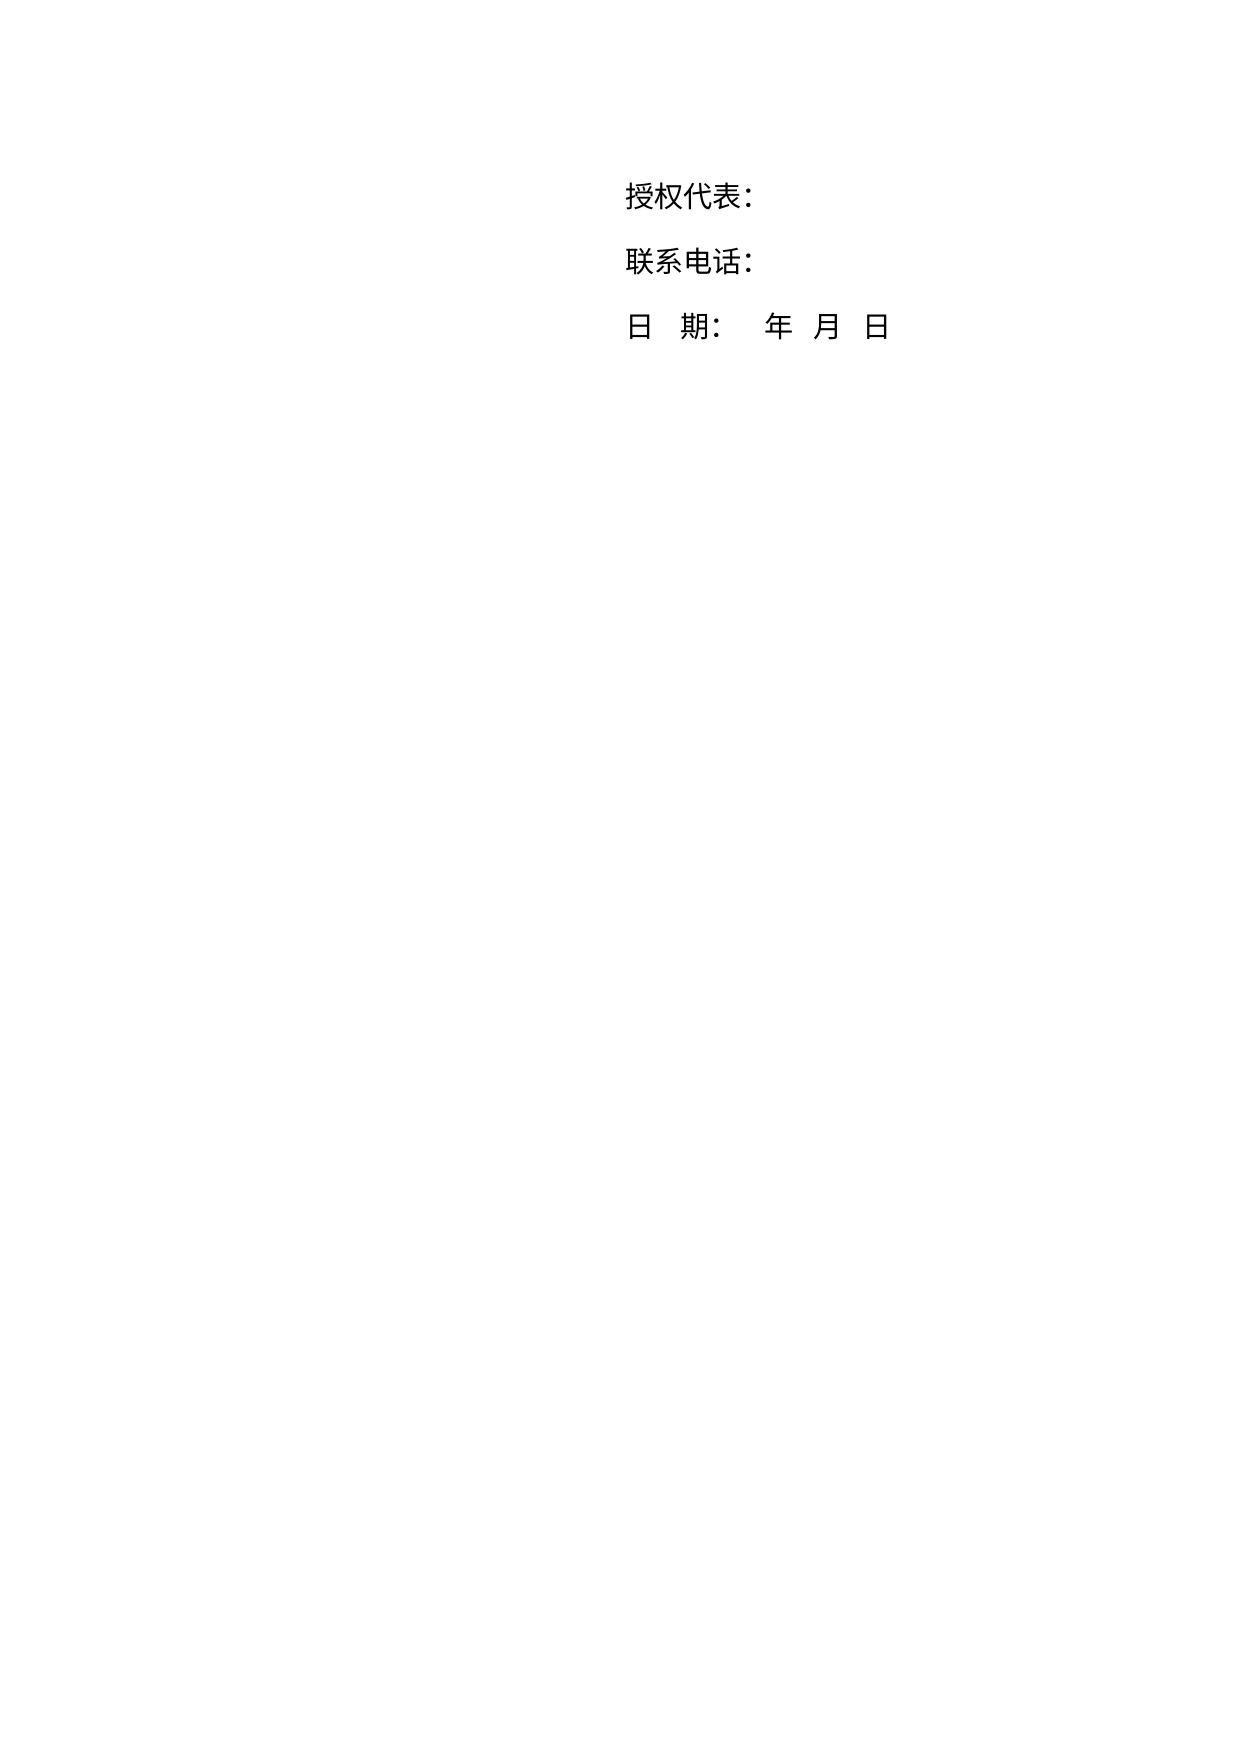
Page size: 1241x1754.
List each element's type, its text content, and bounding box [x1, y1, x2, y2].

text 日 期： 年 月 日 [187, 292, 1053, 357]
text 联系电话： [187, 227, 1053, 292]
text 授权代表： [187, 162, 1053, 227]
